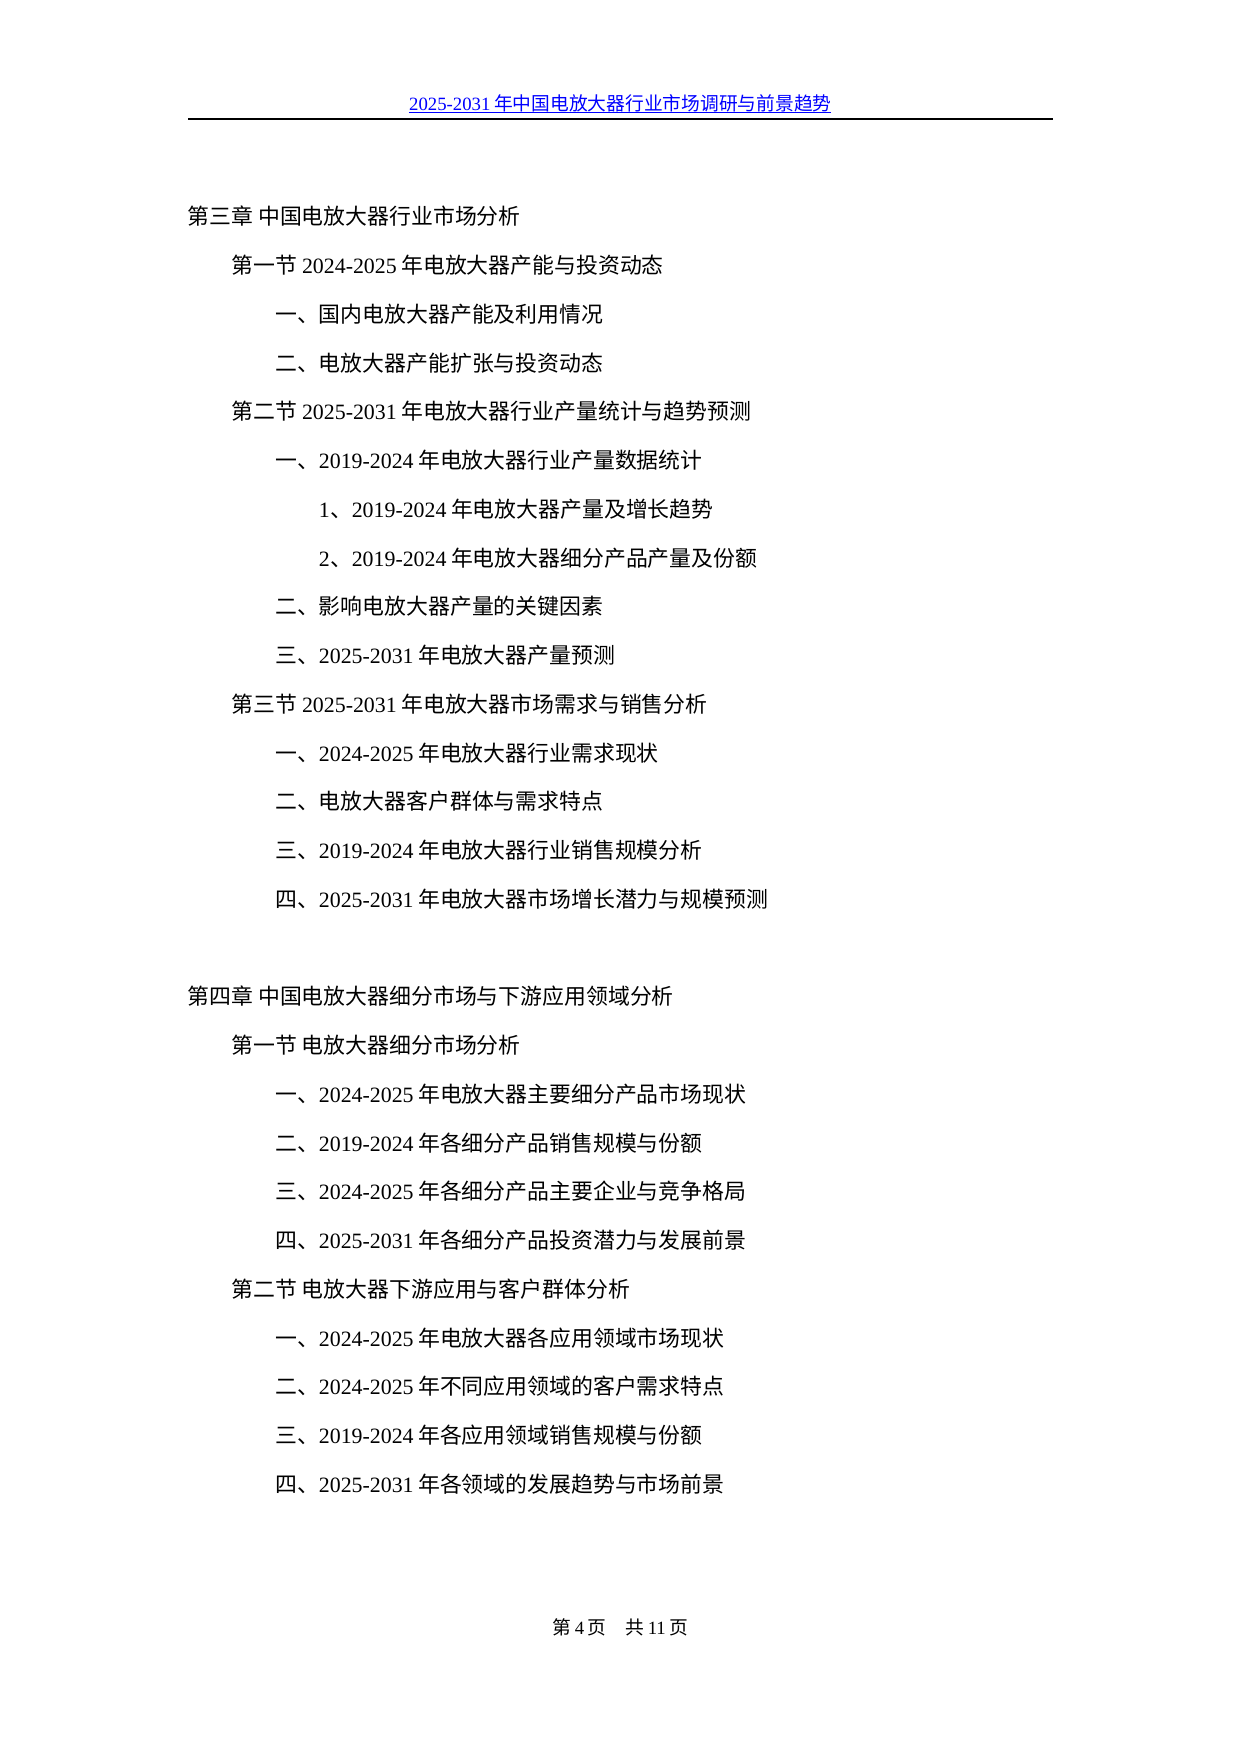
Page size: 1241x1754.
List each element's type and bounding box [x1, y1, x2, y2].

text [187, 150, 1053, 1499]
